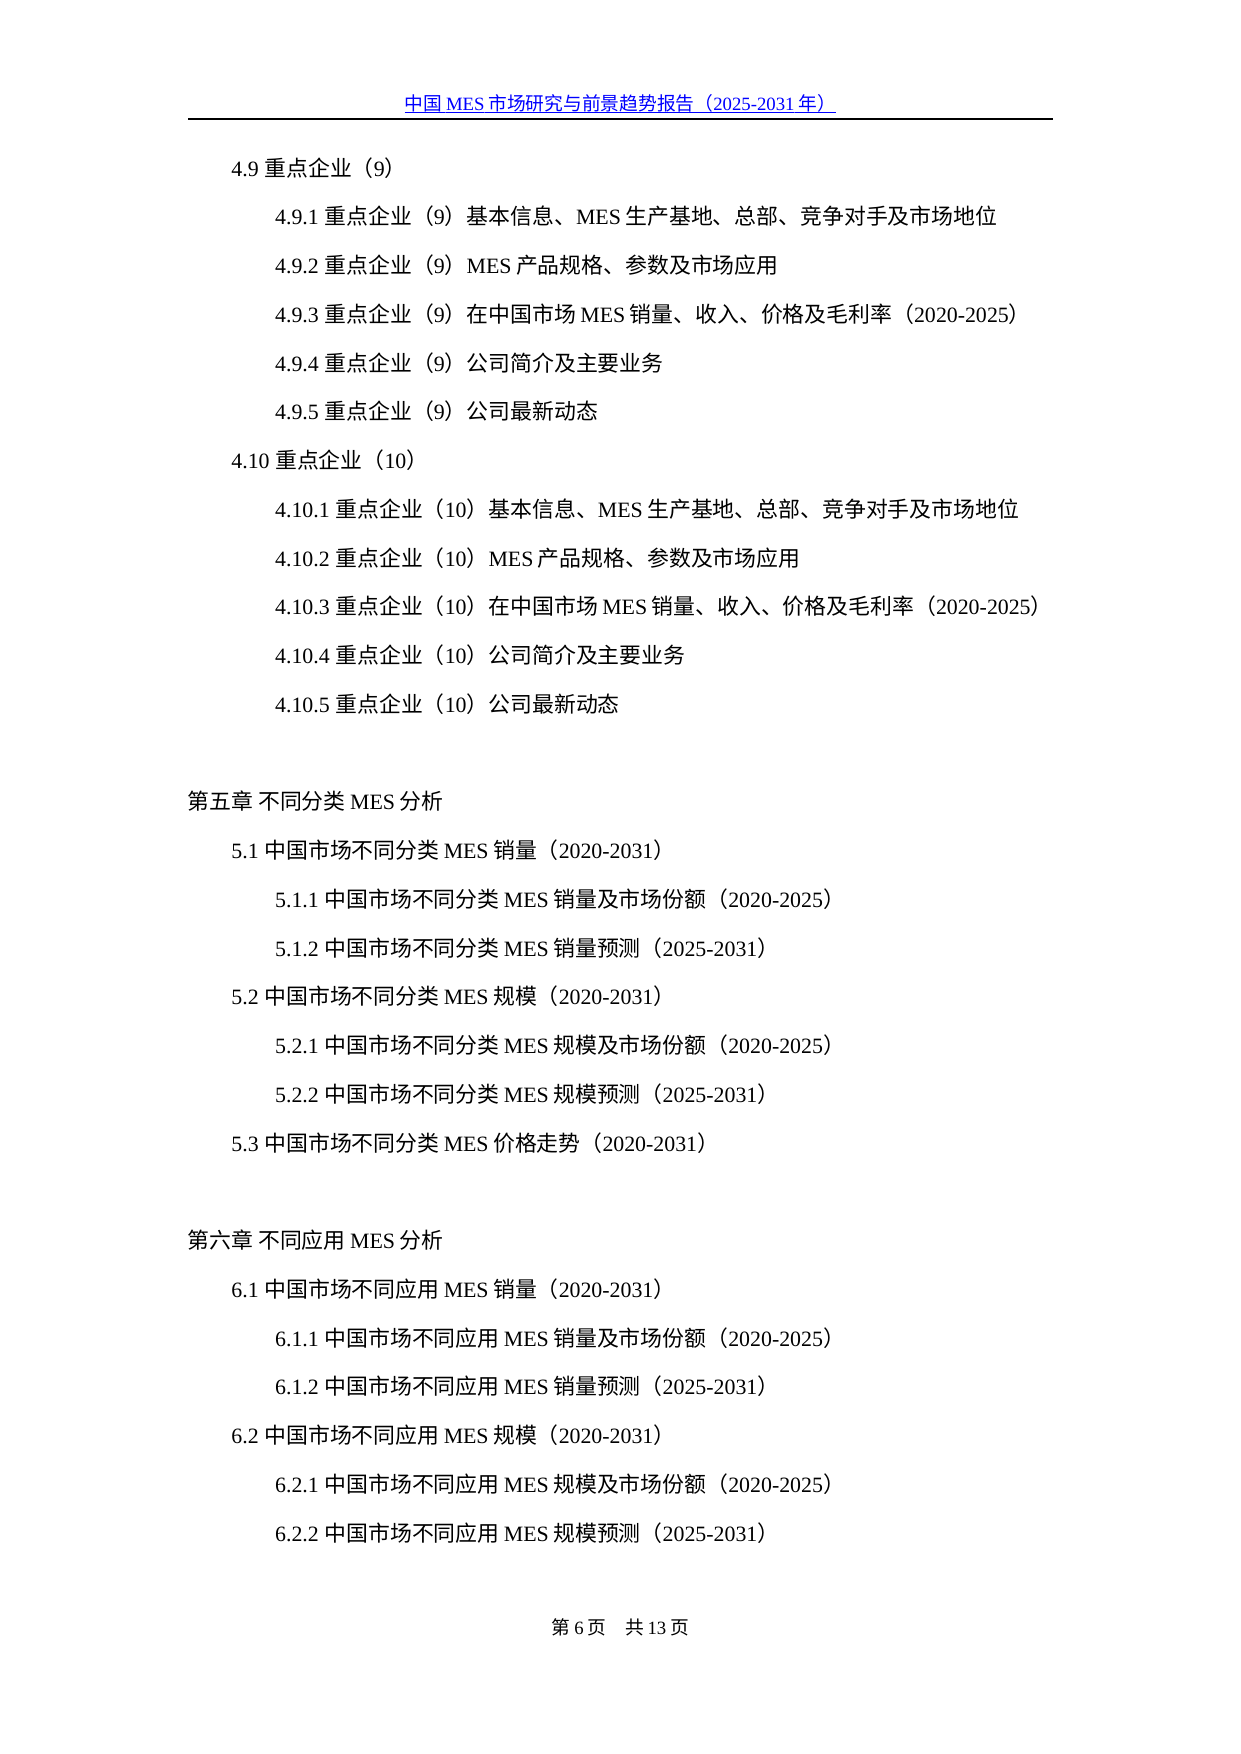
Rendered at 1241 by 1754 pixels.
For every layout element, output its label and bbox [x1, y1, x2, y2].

text [187, 150, 1053, 1548]
